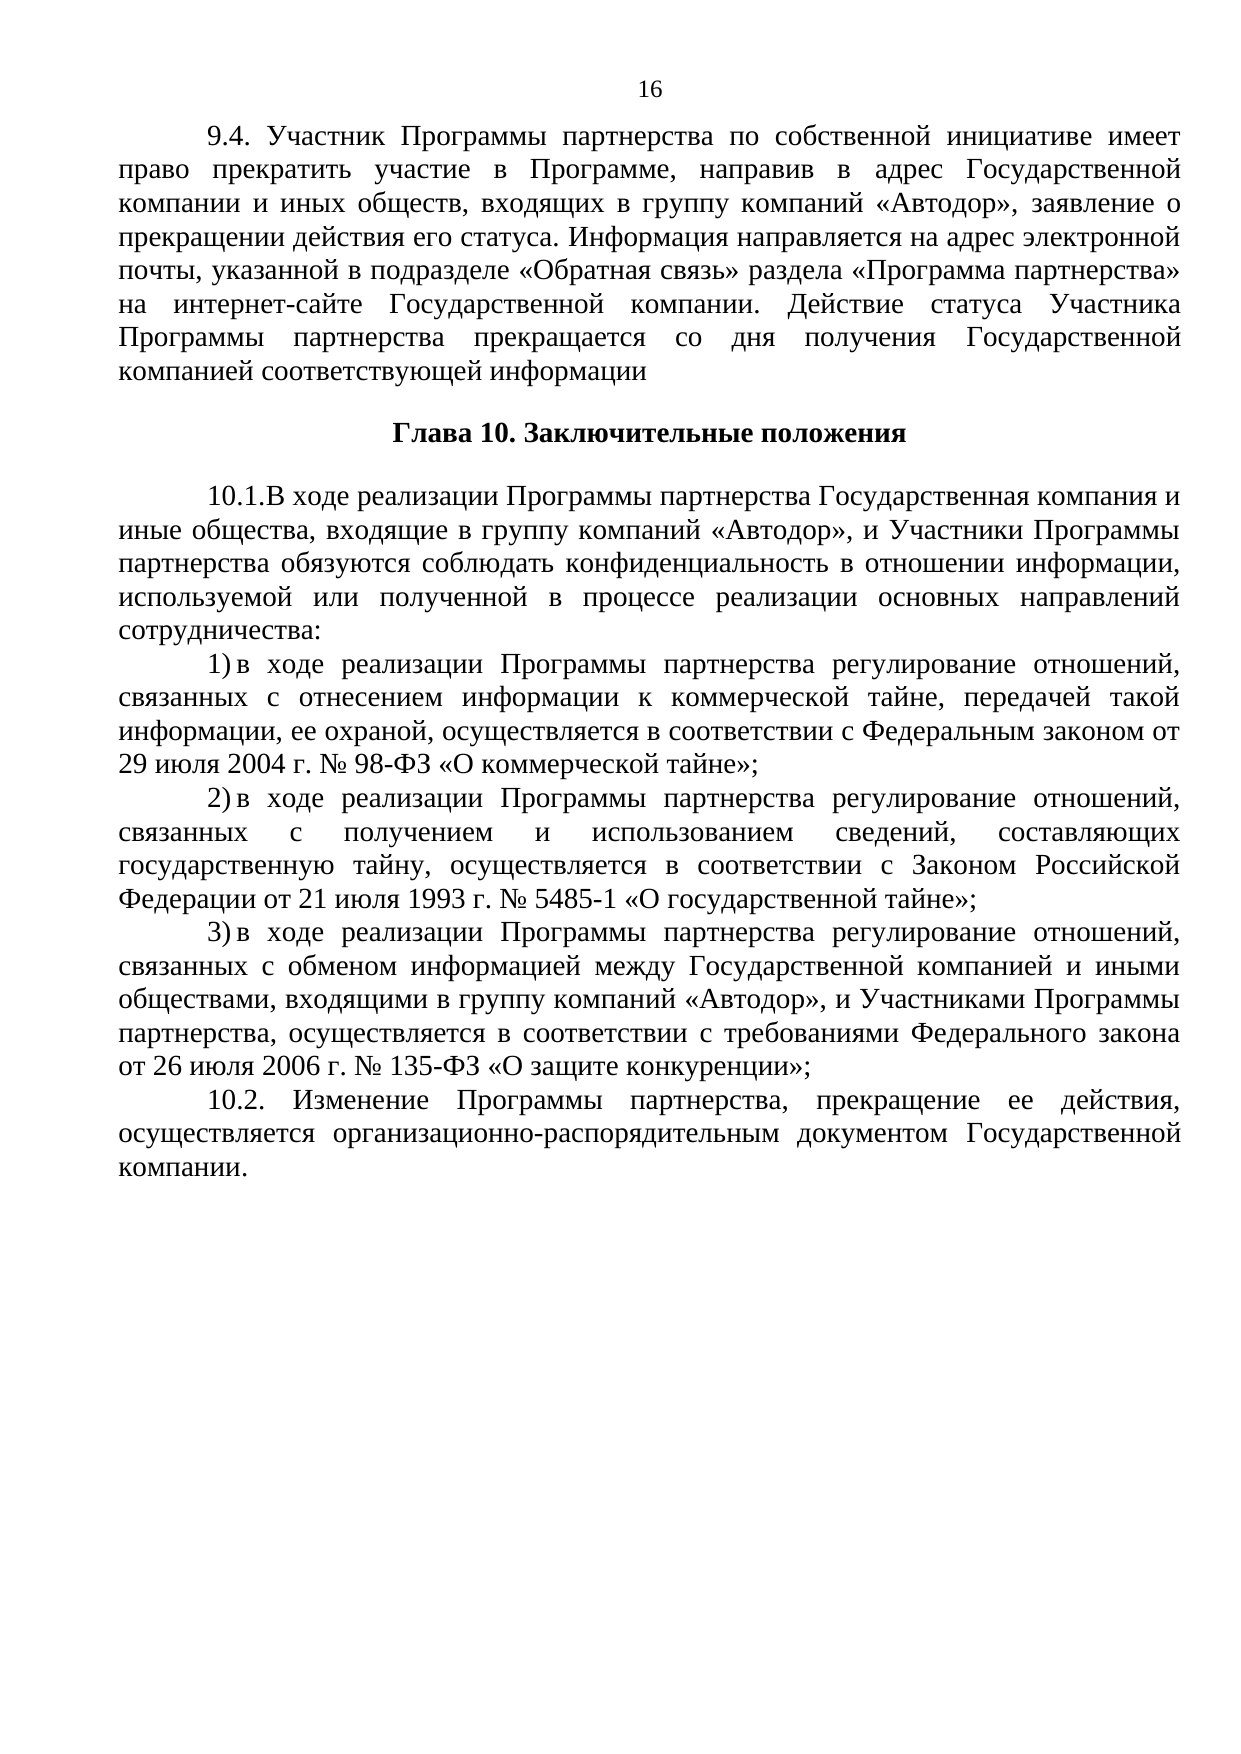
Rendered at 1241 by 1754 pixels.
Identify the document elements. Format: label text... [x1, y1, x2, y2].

list в ходе реализации Программы партнерства регулирование отношений, связанных с отнесением информации к коммерческой тайне, передачей такой информации, ее охраной, осуществляется в соответствии с Федеральным законом от 29 июля 2004 г. № 98-ФЗ «О коммерческой тайне»; [118, 646, 1181, 780]
text 9.4. Участник Программы партнерства по собственной инициативе имеет право прекратить участие в Программе, направив в адрес Государственной компании и иных обществ, входящих в группу компаний «Автодор», заявление о прекращении действия его статуса. Информация направляется на адрес электронной почты, указанной в подразделе «Обратная связь» раздела «Программа партнерства» на интернет-сайте Государственной компании. Действие статуса Участника Программы партнерства прекращается со дня получения Государственной компанией соответствующей информации [118, 118, 1181, 386]
text Глава 10. Заключительные положения [118, 416, 1181, 449]
list 10.2. Изменение Программы партнерства, прекращение ее действия, осуществляется организационно-распорядительным документом Государственной компании. [118, 1082, 1181, 1183]
list в ходе реализации Программы партнерства регулирование отношений, связанных с обменом информацией между Государственной компанией и иными обществами, входящими в группу компаний «Автодор», и Участниками Программы партнерства, осуществляется в соответствии с требованиями Федерального закона от 26 июля 2006 г. № 135-ФЗ «О защите конкуренции»; [118, 914, 1181, 1082]
list В ходе реализации Программы партнерства Государственная компания и иные общества, входящие в группу компаний «Автодор», и Участники Программы партнерства обязуются соблюдать конфиденциальность в отношении информации, используемой или полученной в процессе реализации основных направлений сотрудничества: [118, 478, 1181, 646]
list в ходе реализации Программы партнерства регулирование отношений, связанных с получением и использованием сведений, составляющих государственную тайну, осуществляется в соответствии с Законом Российской Федерации от 21 июля 1993 г. № 5485-1 «О государственной тайне»; [118, 780, 1181, 914]
